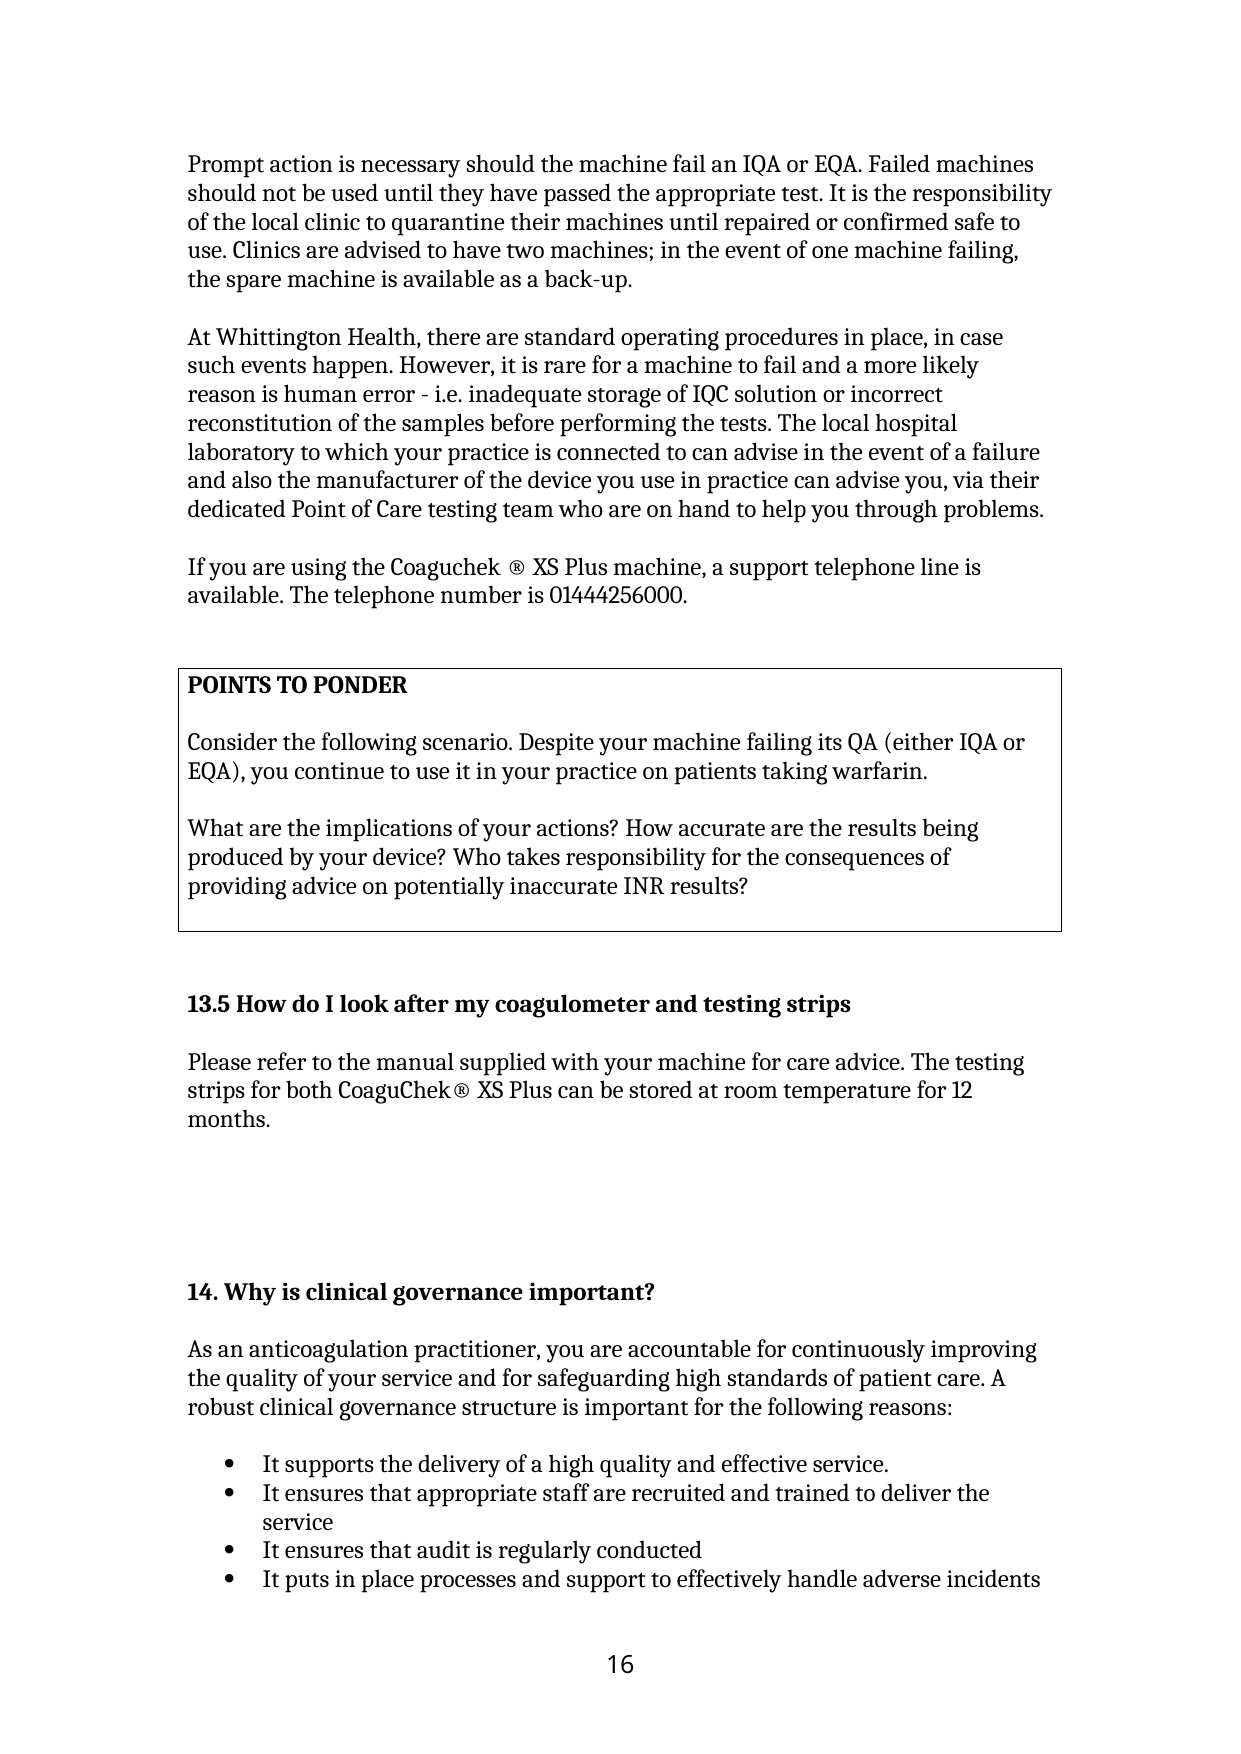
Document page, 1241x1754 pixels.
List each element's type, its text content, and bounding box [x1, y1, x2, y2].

text What are the implications of your actions? How accurate are the results being produced by your device? Who takes responsibility for the consequences of providing advice on potentially inaccurate INR results? [187, 814, 1053, 901]
list It ensures that audit is regularly conducted [225, 1536, 1053, 1565]
text As an anticoagulation practitioner, you are accountable for continuously improving the quality of your service and for safeguarding high standards of patient care. A robust clinical governance structure is important for the following reasons: [187, 1335, 1053, 1421]
list It puts in place processes and support to effectively handle adverse incidents [225, 1565, 1053, 1594]
text 14. Why is clinical governance important? [187, 1277, 1053, 1306]
text Please refer to the manual supplied with your machine for care advice. The testing strips for both CoaguChek® XS Plus can be stored at room temperature for 12 months. [187, 1047, 1053, 1134]
text At Whittington Health, there are standard operating procedures in place, in case such events happen. However, it is rare for a machine to fail and a more likely reason is human error - i.e. inadequate storage of IQC solution or incorrect reconstitution of the samples before performing the tests. The local hospital laboratory to which your practice is connected to can advise in the event of a failure and also the manufacturer of the device you use in practice can advise you, via their dedicated Point of Care testing team who are on hand to help you through problems. [187, 322, 1053, 524]
text 13.5 How do I look after my coagulometer and testing strips [187, 990, 1053, 1019]
list It ensures that appropriate staff are recruited and trained to deliver the service [225, 1479, 1053, 1536]
text If you are using the Coaguchek ® XS Plus machine, a support telephone line is available. The telephone number is 01444256000. [187, 552, 1053, 610]
text POINTS TO PONDER [179, 669, 1061, 699]
list It supports the delivery of a high quality and effective service. [225, 1450, 1053, 1479]
text Prompt action is necessary should the machine fail an IQA or EQA. Failed machines should not be used until they have passed the appropriate test. It is the responsibility of the local clinic to quarantine their machines until repaired or confirmed safe to use. Clinics are advised to have two machines; in the event of one machine failing, the spare machine is available as a back-up. [187, 150, 1053, 294]
text Consider the following scenario. Despite your machine failing its QA (either IQA or EQA), you continue to use it in your practice on patients taking warfarin. [187, 728, 1053, 786]
